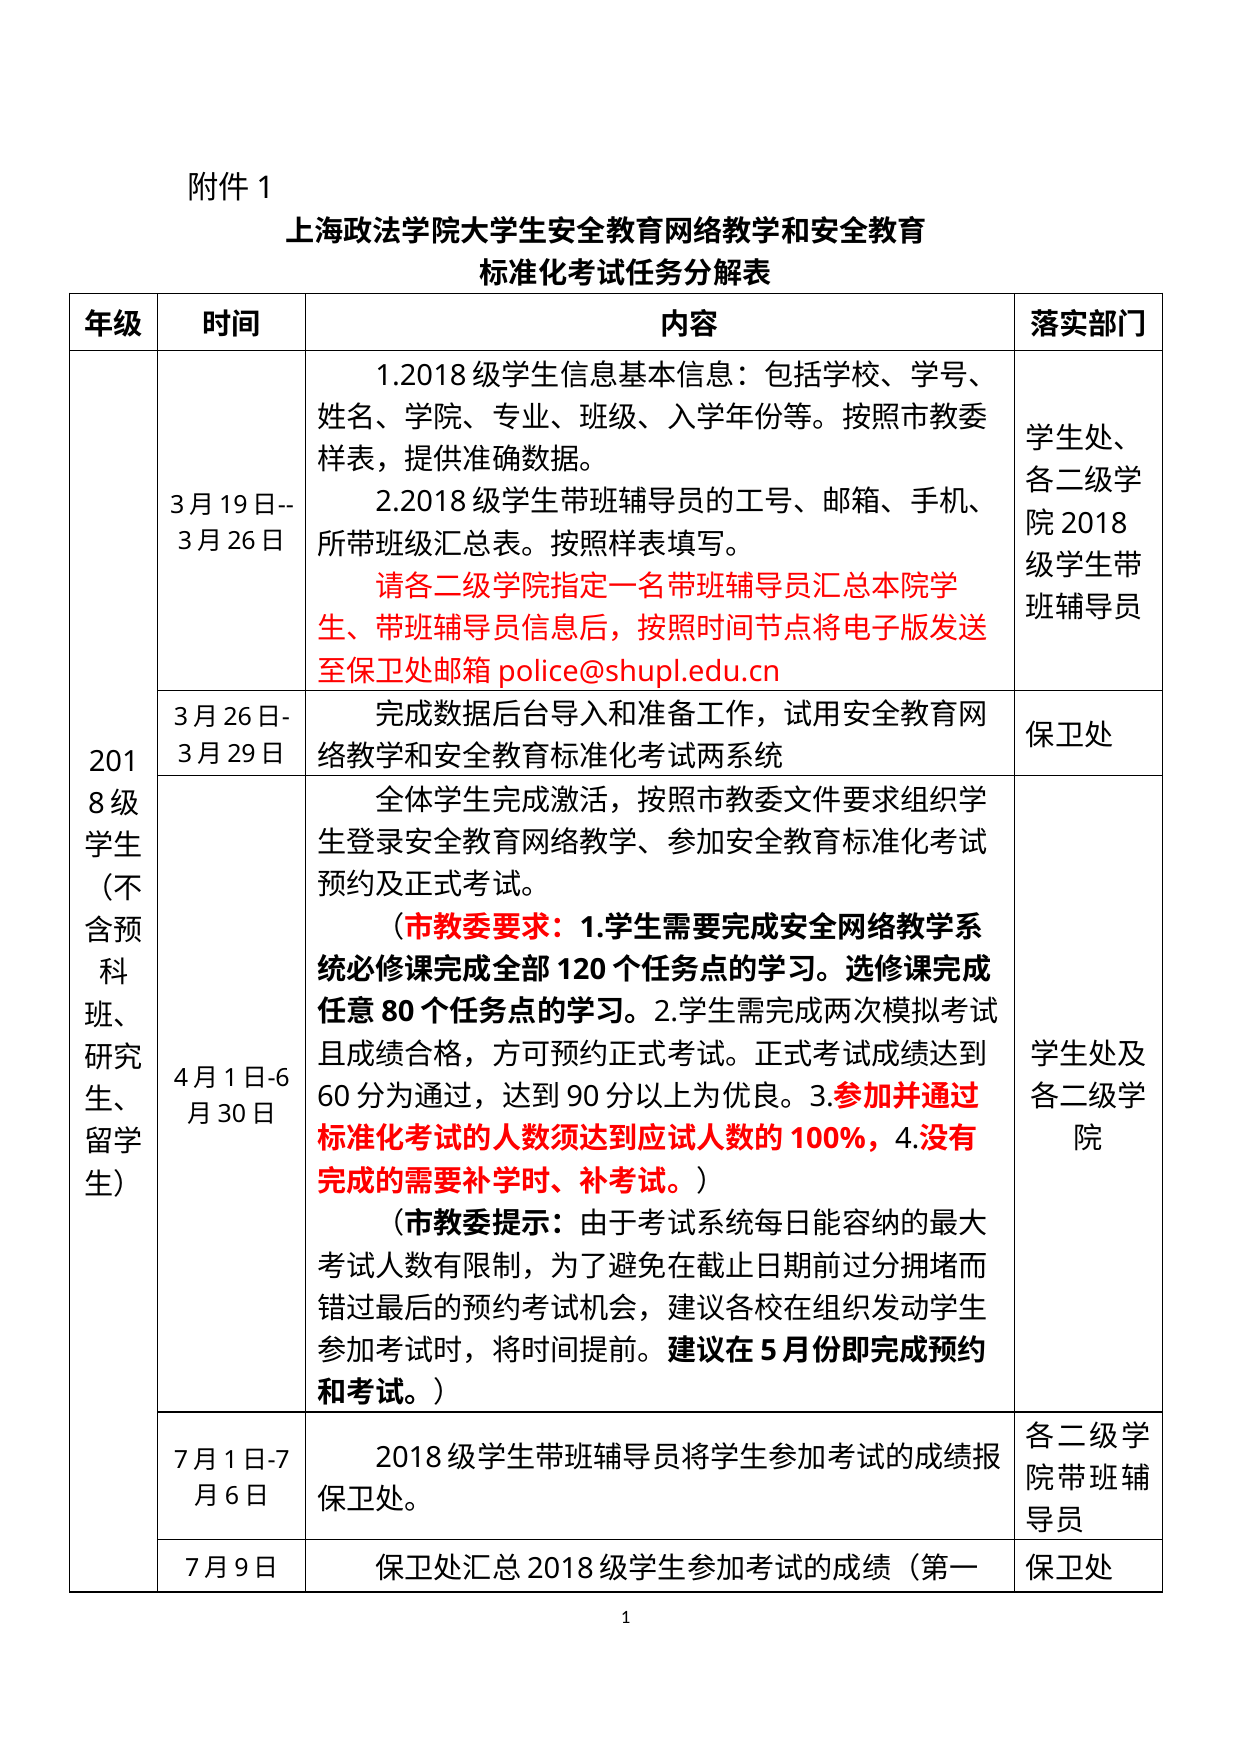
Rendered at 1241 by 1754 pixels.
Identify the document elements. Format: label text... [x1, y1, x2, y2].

table_cell 2018级学生带班辅导员将学生参加考试的成绩报保卫处。 [306, 1413, 1014, 1539]
table_header 时间 [158, 294, 305, 350]
table_header 落实部门 [1015, 294, 1162, 350]
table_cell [306, 1540, 1014, 1591]
table_cell 全体学生完成激活，按照市教委文件要求组织学生登录安全教育网络教学、参加安全教育标准化考试预约及正式考试。 （市教委要求：1.学生需要完成安全网络教学系统必修课完成全部120个任务点的学习。选修课完成任意80个任务点的学习。2.学生需完成两次模拟考试且成绩合格，方可预约正式考试。正式考试成绩达到60分为通过，达到90分以上为优良。3.参加并通过标准化考试的人数须达到应试人数的100%，4.没有完成的需要补学时、补考试。） （市教委提示：由于考试系统每日能容纳的最大考试人数有限制，为了避免在截止日期前过分拥堵而错过最后的预约考试机会，建议各校在组织发动学生参加考试时，将时间提前。建议在5月份即完成预约和考试。） [306, 776, 1014, 1411]
text 附件1 [187, 162, 1063, 208]
table_cell 7月1日-7月6日 [158, 1413, 305, 1539]
table_cell 7月9日 [158, 1540, 305, 1591]
table_cell 保卫处 [1015, 691, 1162, 775]
table_cell 保卫处 [1015, 1540, 1162, 1591]
table_cell 2018级学生（不含预科班、研究生、留学生） [70, 351, 157, 1591]
text 上海政法学院大学生安全教育网络教学和安全教育 [187, 208, 1063, 250]
table_cell 完成数据后台导入和准备工作，试用安全教育网络教学和安全教育标准化考试两系统 [306, 691, 1014, 775]
table_cell 4月1日-6月30日 [158, 776, 305, 1411]
table_cell 学生处、 各二级学院2018级学生带班辅导员 [1015, 351, 1162, 690]
table_cell 学生处及各二级学院 [1015, 776, 1162, 1411]
table_cell 1.2018级学生信息基本信息：包括学校、学号、姓名、学院、专业、班级、入学年份等。按照市教委样表，提供准确数据。 2.2018级学生带班辅导员的工号、邮箱、手机、所带班级汇总表。按照样表填写。 请各二级学院指定一名带班辅导员汇总本院学生、带班辅导员信息后，按照时间节点将电子版发送至保卫处邮箱police@shupl.edu.cn [306, 351, 1014, 690]
table_cell 3月19日--3月26日 [158, 351, 305, 690]
table_cell 3月26日-3月29日 [158, 691, 305, 775]
text 标准化考试任务分解表 [187, 250, 1063, 292]
table_header 内容 [306, 294, 1014, 350]
table_header 年级 [70, 294, 157, 350]
table_cell 各二级学院带班辅导员 [1015, 1413, 1162, 1539]
